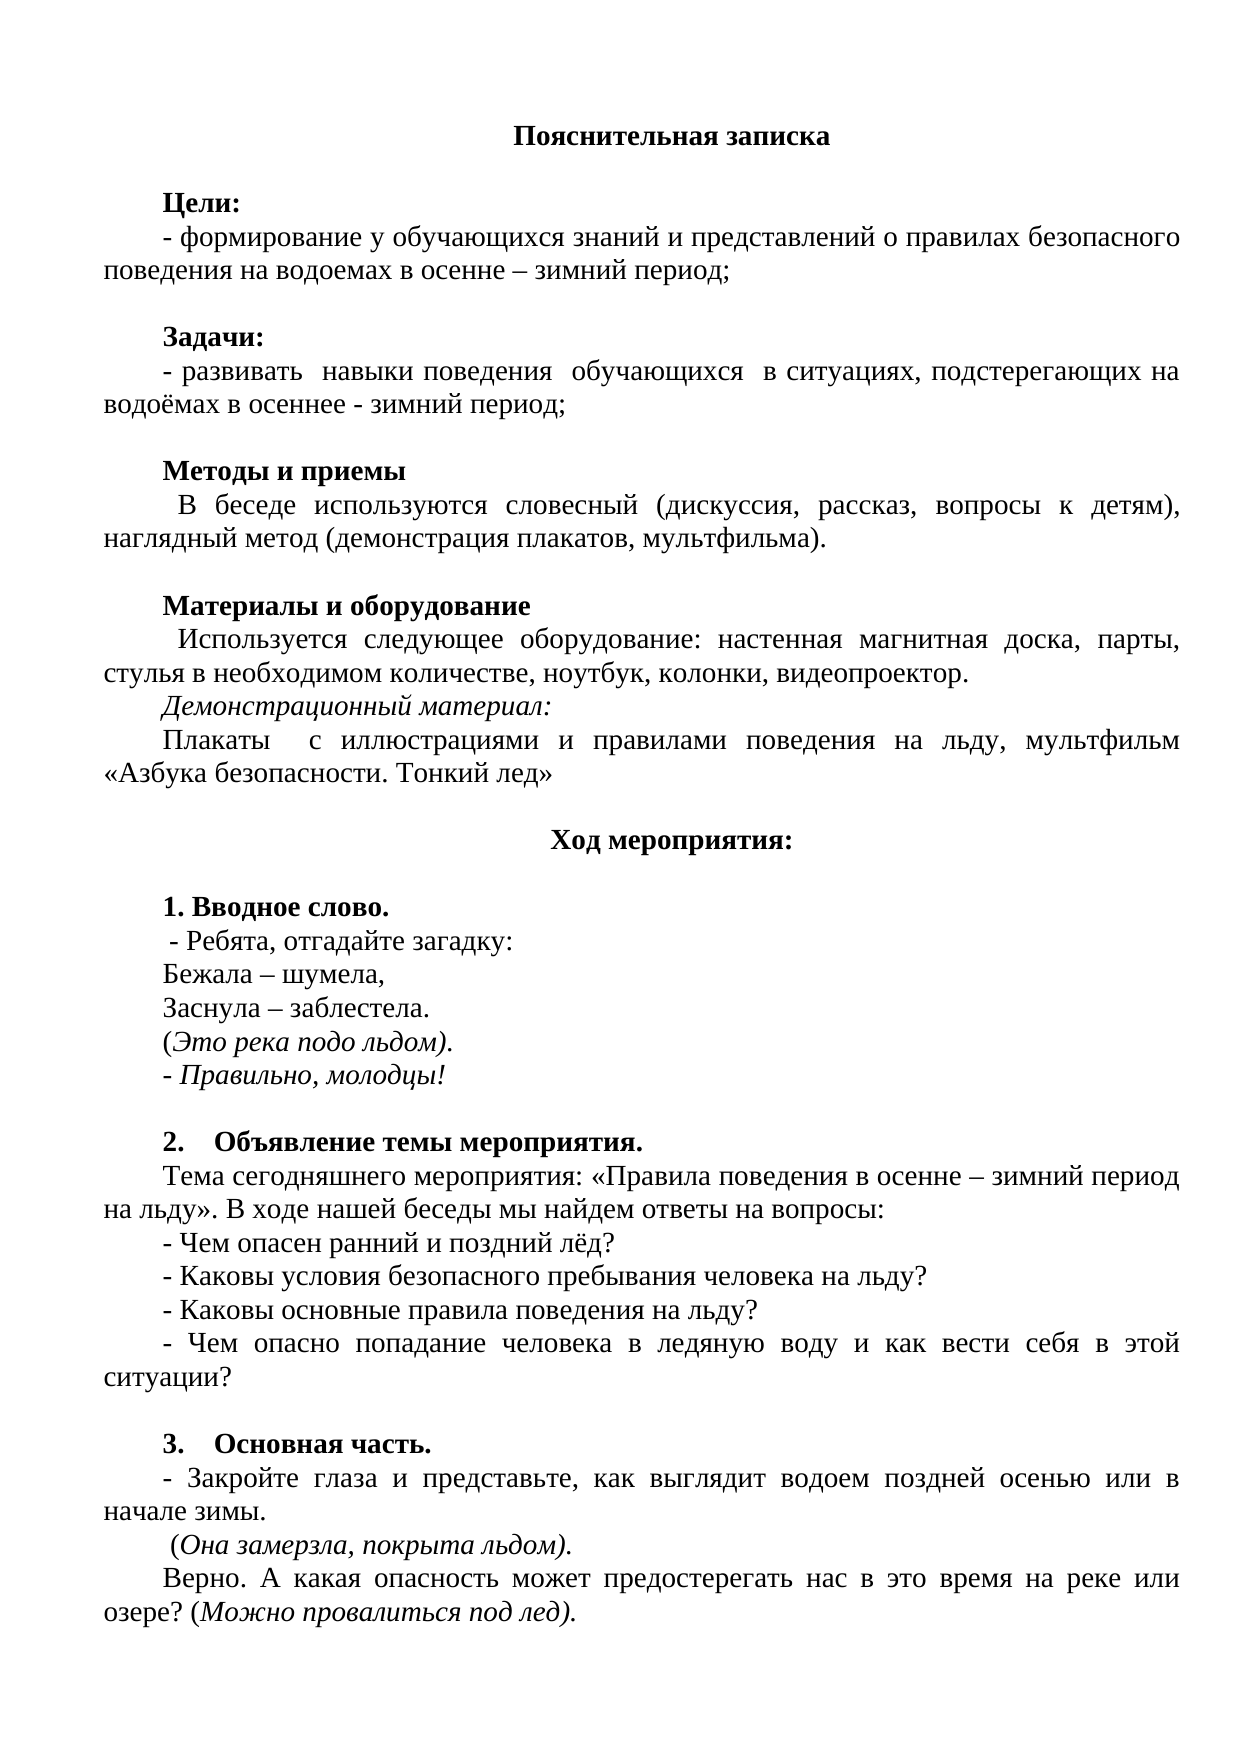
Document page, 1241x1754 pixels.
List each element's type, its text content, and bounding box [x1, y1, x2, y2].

text Цели: [103, 185, 1181, 219]
text Задачи: [103, 319, 1181, 353]
text Заснула – заблестела. [103, 990, 1181, 1024]
text Плакаты с иллюстрациями и правилами поведения на льду, мультфильм «Азбука безопасности. Тонкий лед» [103, 722, 1181, 789]
text Ход мероприятия: [103, 822, 1181, 856]
text - Каковы основные правила поведения на льду? [103, 1292, 1181, 1326]
text 1. Вводное слово. - Ребята, отгадайте загадку: [103, 889, 1181, 957]
text - Закройте глаза и представьте, как выглядит водоем поздней осенью или в начале зимы. [103, 1460, 1181, 1527]
text - Правильно, молодцы! [103, 1057, 1181, 1091]
text - Чем опасен ранний и поздний лёд? [103, 1225, 1181, 1258]
text 2. Объявление темы мероприятия. [103, 1124, 1181, 1158]
text 3. Основная часть. [103, 1426, 1181, 1460]
text - формирование у обучающихся знаний и представлений о правилах безопасного поведения на водоемах в осенне – зимний период; [103, 219, 1181, 286]
text Тема сегодняшнего мероприятия: «Правила поведения в осенне – зимний период на льду». В ходе нашей беседы мы найдем ответы на вопросы: [103, 1158, 1181, 1225]
text (Это река подо льдом). [103, 1024, 1181, 1057]
text - развивать навыки поведения обучающихся в ситуациях, подстерегающих на водоёмах в осеннее - зимний период; [103, 353, 1181, 420]
text - Каковы условия безопасного пребывания человека на льду? [103, 1258, 1181, 1292]
text Методы и приемы [103, 453, 1181, 487]
text Демонстрационный материал: [103, 688, 1181, 722]
text Используется следующее оборудование: настенная магнитная доска, парты, стулья в необходимом количестве, ноутбук, колонки, видеопроектор. [103, 621, 1181, 688]
text - Чем опасно попадание человека в ледяную воду и как вести себя в этой ситуации? [103, 1326, 1181, 1393]
text Материалы и оборудование [103, 588, 1181, 621]
text Пояснительная записка [103, 118, 1181, 152]
text В беседе используются словесный (дискуссия, рассказ, вопросы к детям), наглядный метод (демонстрация плакатов, мультфильма). [103, 487, 1181, 554]
text Бежала – шумела, [103, 957, 1181, 990]
text Верно. А какая опасность может предостерегать нас в это время на реке или озере? (Можно провалиться под лед). [103, 1560, 1181, 1627]
text (Она замерзла, покрыта льдом). [103, 1527, 1181, 1560]
